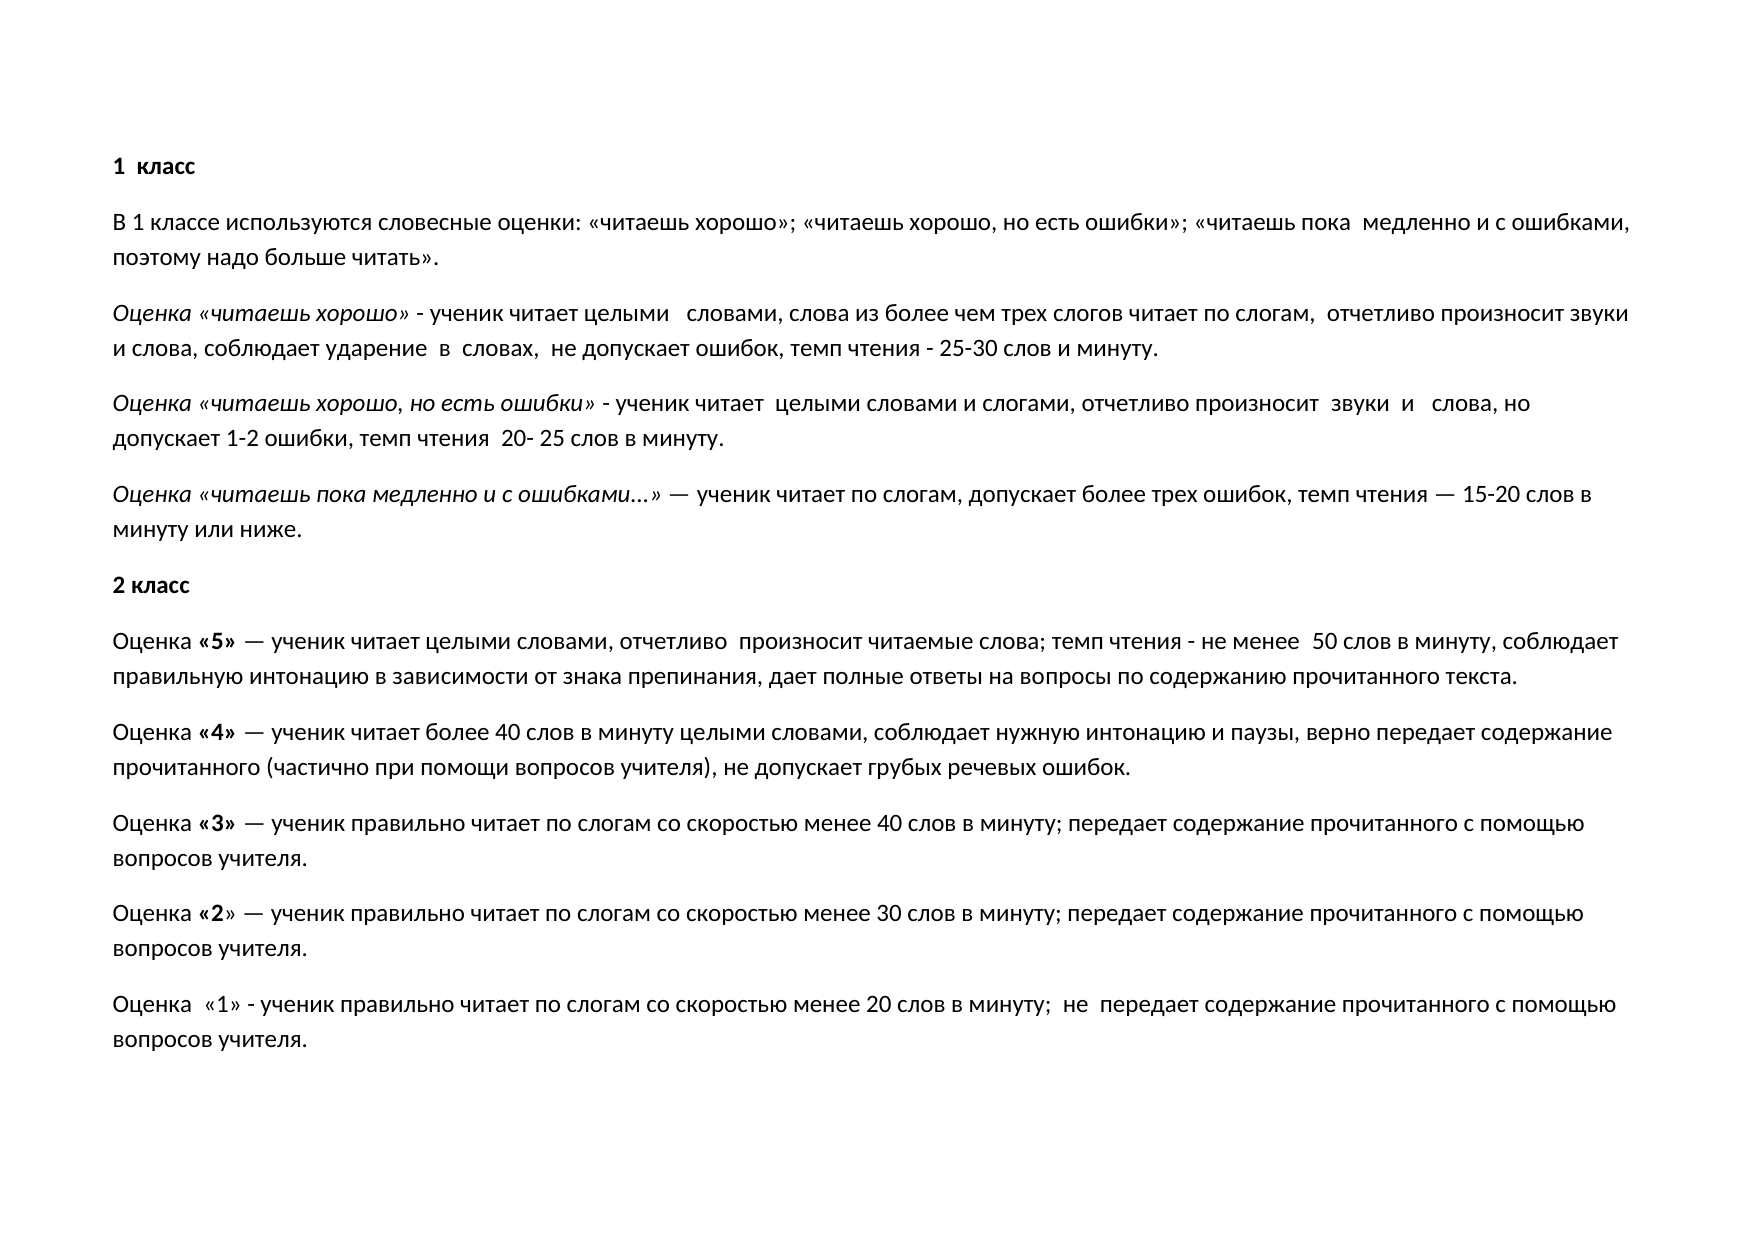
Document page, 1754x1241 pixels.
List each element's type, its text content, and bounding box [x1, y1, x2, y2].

text Оценка «4» — ученик читает более 40 слов в минуту целыми словами, соблюдает нужную интонацию и паузы, верно передает содержание прочитанного (частично при помощи вопросов учителя), не допускает грубых речевых ошибок. [112, 716, 1641, 781]
text Оценка «читаешь хорошо, но есть ошибки» - ученик читает целыми словами и слогами, отчетливо произносит звуки и слова, но допускает 1-2 ошибки, темп чтения 20- 25 слов в минуту. [112, 387, 1641, 453]
text Оценка «2» — ученик правильно читает по слогам со скоростью менее 30 слов в минуту; передает содержание прочитанного с помощью вопросов учителя. [112, 897, 1641, 963]
text В 1 классе используются словесные оценки: «читаешь хорошо»; «читаешь хорошо, но есть ошибки»; «читаешь пока медленно и с ошибками, поэтому надо больше читать». [112, 206, 1641, 271]
text Оценка «5» — ученик читает целыми словами, отчетливо произносит читаемые слова; темп чтения - не менее 50 слов в минуту, соблюдает правильную интонацию в зависимости от знака препинания, дает полные ответы на вопросы по содержанию прочитанного текста. [112, 625, 1641, 691]
text Оценка «читаешь хорошо» - ученик читает целыми словами, слова из более чем трех слогов читает по слогам, отчетливо произносит звуки и слова, соблюдает ударение в словах, не допускает ошибок, темп чтения - 25-30 слов и минуту. [112, 297, 1641, 362]
text 2 класс [112, 569, 1641, 600]
text Оценка «3» — ученик правильно читает по слогам со скоростью менее 40 слов в минуту; передает содержание прочитанного с помощью вопросов учителя. [112, 807, 1641, 872]
text Оценка «1» - ученик правильно читает по слогам со скоростью менее 20 слов в минуту; не передает содержание прочитанного с помощью вопросов учителя. [112, 988, 1641, 1054]
text Оценка «читаешь пока медленно и с ошибками...» — ученик читает по слогам, допускает более трех ошибок, темп чтения — 15-20 слов в минуту или ниже. [112, 478, 1641, 544]
text 1 класс [112, 150, 1641, 181]
